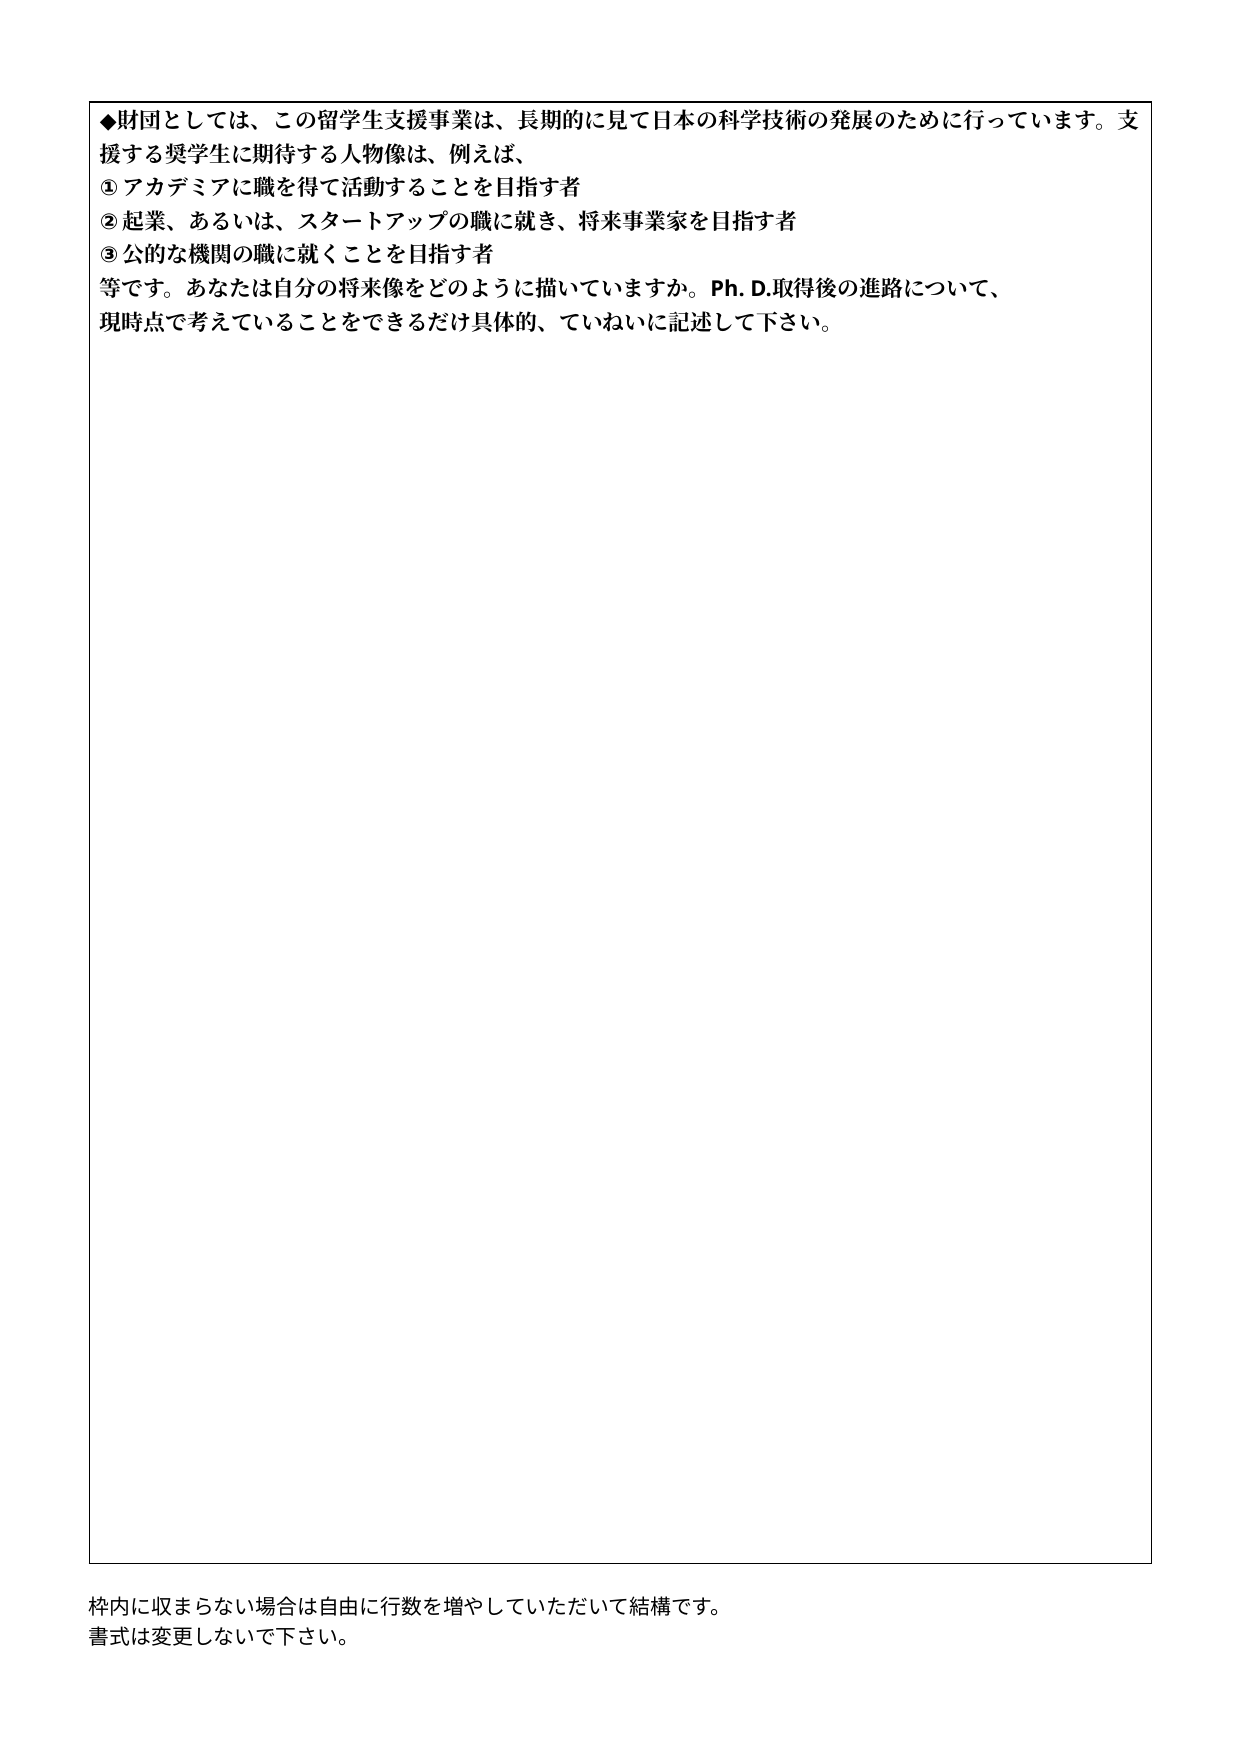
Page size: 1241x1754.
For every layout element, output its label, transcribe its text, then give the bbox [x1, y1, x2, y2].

table_cell ◆財団としては、この留学生支援事業は、長期的に見て日本の科学技術の発展のために行っています。支援する奨学生に期待する人物像は、例えば、 ①アカデミアに職を得て活動することを目指す者 ②起業、あるいは、スタートアップの職に就き、将来事業家を目指す者 ③公的な機関の職に就くことを目指す者 等です。あなたは自分の将来像をどのように描いていますか。Ph. D.取得後の進路について、 現時点で考えていることをできるだけ具体的、ていねいに記述して下さい。 [90, 103, 1151, 1562]
